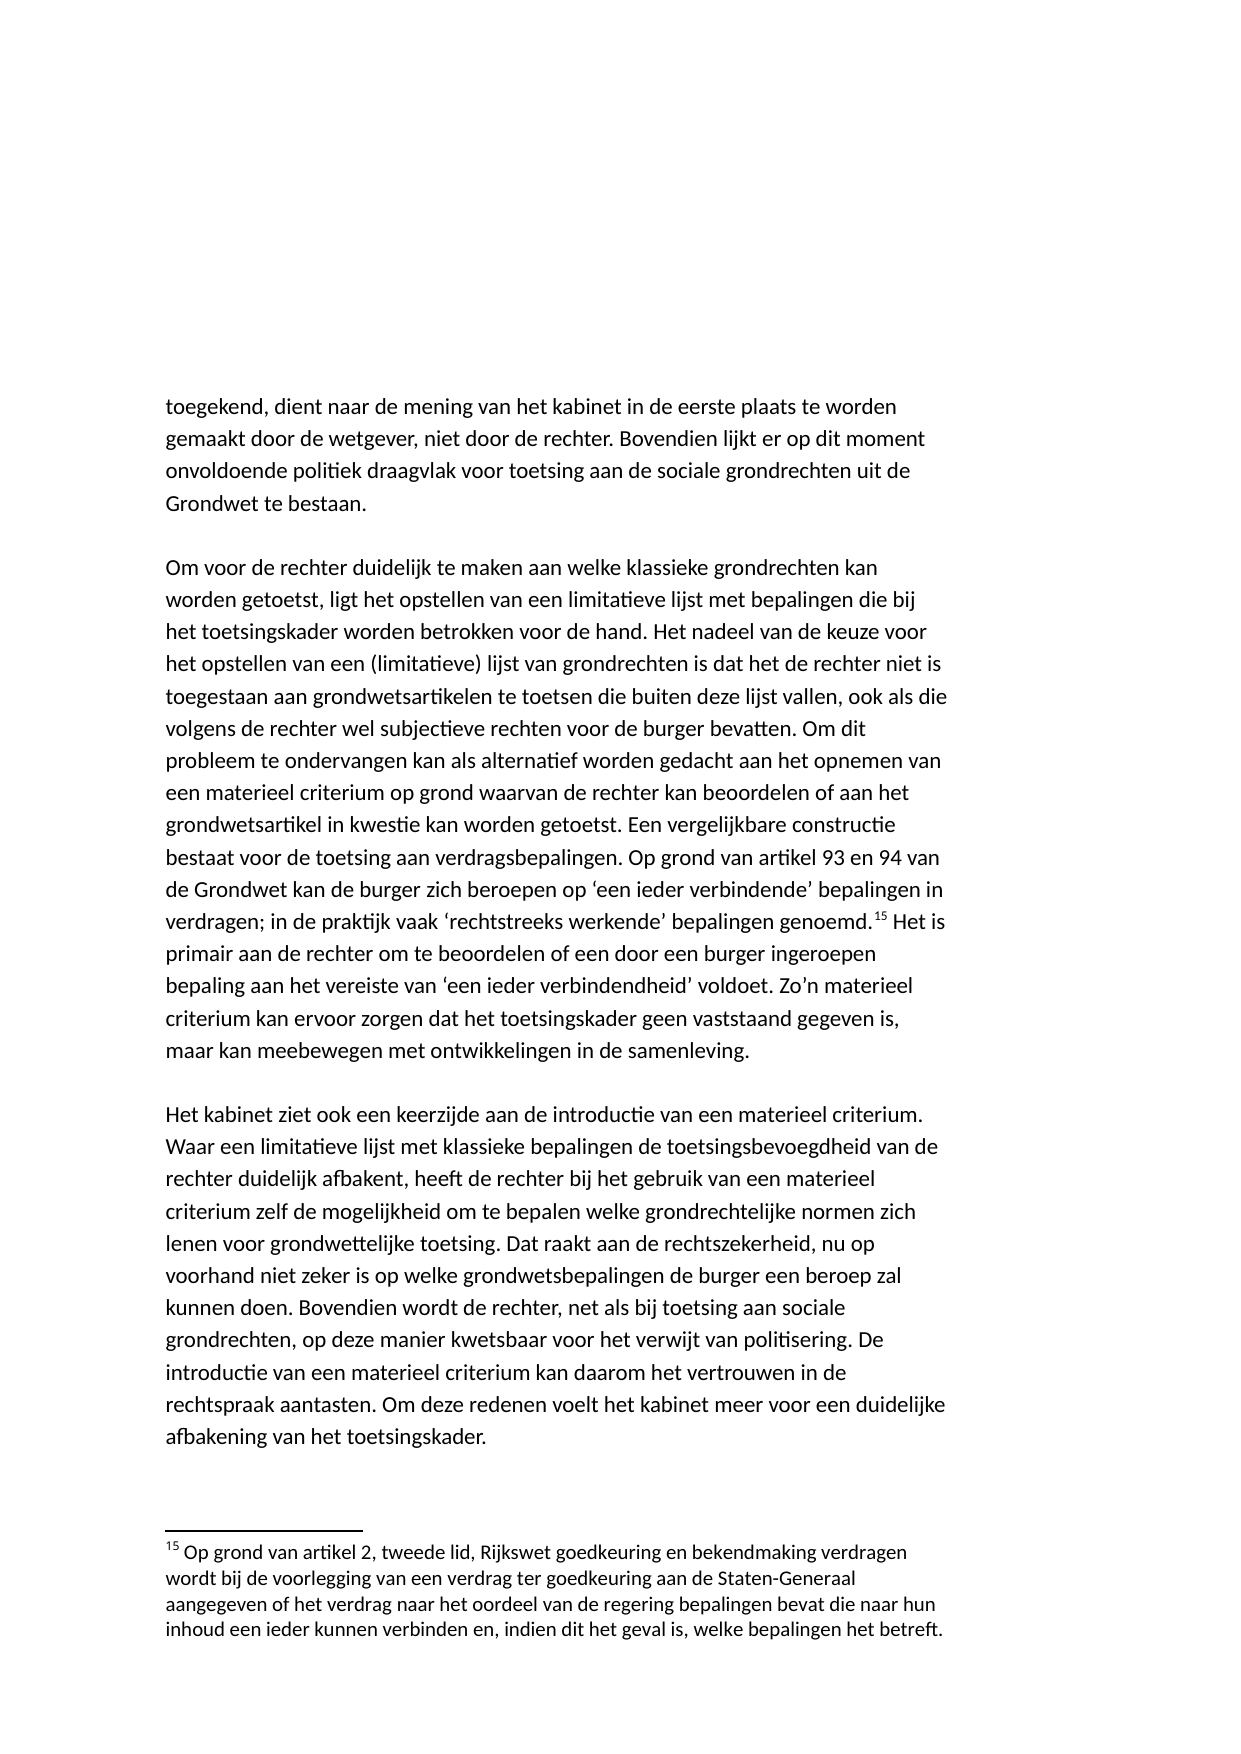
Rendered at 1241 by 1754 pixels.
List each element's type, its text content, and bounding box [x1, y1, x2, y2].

text Het kabinet ziet ook een keerzijde aan de introductie van een materieel criterium. Waar een limitatieve lijst met klassieke bepalingen de toetsingsbevoegdheid van de rechter duidelijk afbakent, heeft de rechter bij het gebruik van een materieel criterium zelf de mogelijkheid om te bepalen welke grondrechtelijke normen zich lenen voor grondwettelijke toetsing. Dat raakt aan de rechtszekerheid, nu op voorhand niet zeker is op welke grondwetsbepalingen de burger een beroep zal kunnen doen. Bovendien wordt de rechter, net als bij toetsing aan sociale grondrechten, op deze manier kwetsbaar voor het verwijt van politisering. De introductie van een materieel criterium kan daarom het vertrouwen in de rechtspraak aantasten. Om deze redenen voelt het kabinet meer voor een duidelijke afbakening van het toetsingskader. [165, 1100, 951, 1450]
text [165, 392, 951, 517]
text Om voor de rechter duidelijk te maken aan welke klassieke grondrechten kan worden getoetst, ligt het opstellen van een limitatieve lijst met bepalingen die bij het toetsingskader worden betrokken voor de hand. Het nadeel van de keuze voor het opstellen van een (limitatieve) lijst van grondrechten is dat het de rechter niet is toegestaan aan grondwetsartikelen te toetsen die buiten deze lijst vallen, ook als die volgens de rechter wel subjectieve rechten voor de burger bevatten. Om dit probleem te ondervangen kan als alternatief worden gedacht aan het opnemen van een materieel criterium op grond waarvan de rechter kan beoordelen of aan het grondwetsartikel in kwestie kan worden getoetst. Een vergelijkbare constructie bestaat voor de toetsing aan verdragsbepalingen. Op grond van artikel 93 en 94 van de Grondwet kan de burger zich beroepen op ‘een ieder verbindende’ bepalingen in verdragen; in de praktijk vaak ‘rechtstreeks werkende’ bepalingen genoemd. Het is primair aan de rechter om te beoordelen of een door een burger ingeroepen bepaling aan het vereiste van ‘een ieder verbindendheid’ voldoet. Zo’n materieel criterium kan ervoor zorgen dat het toetsingskader geen vaststaand gegeven is, maar kan meebewegen met ontwikkelingen in de samenleving. [165, 553, 951, 1064]
